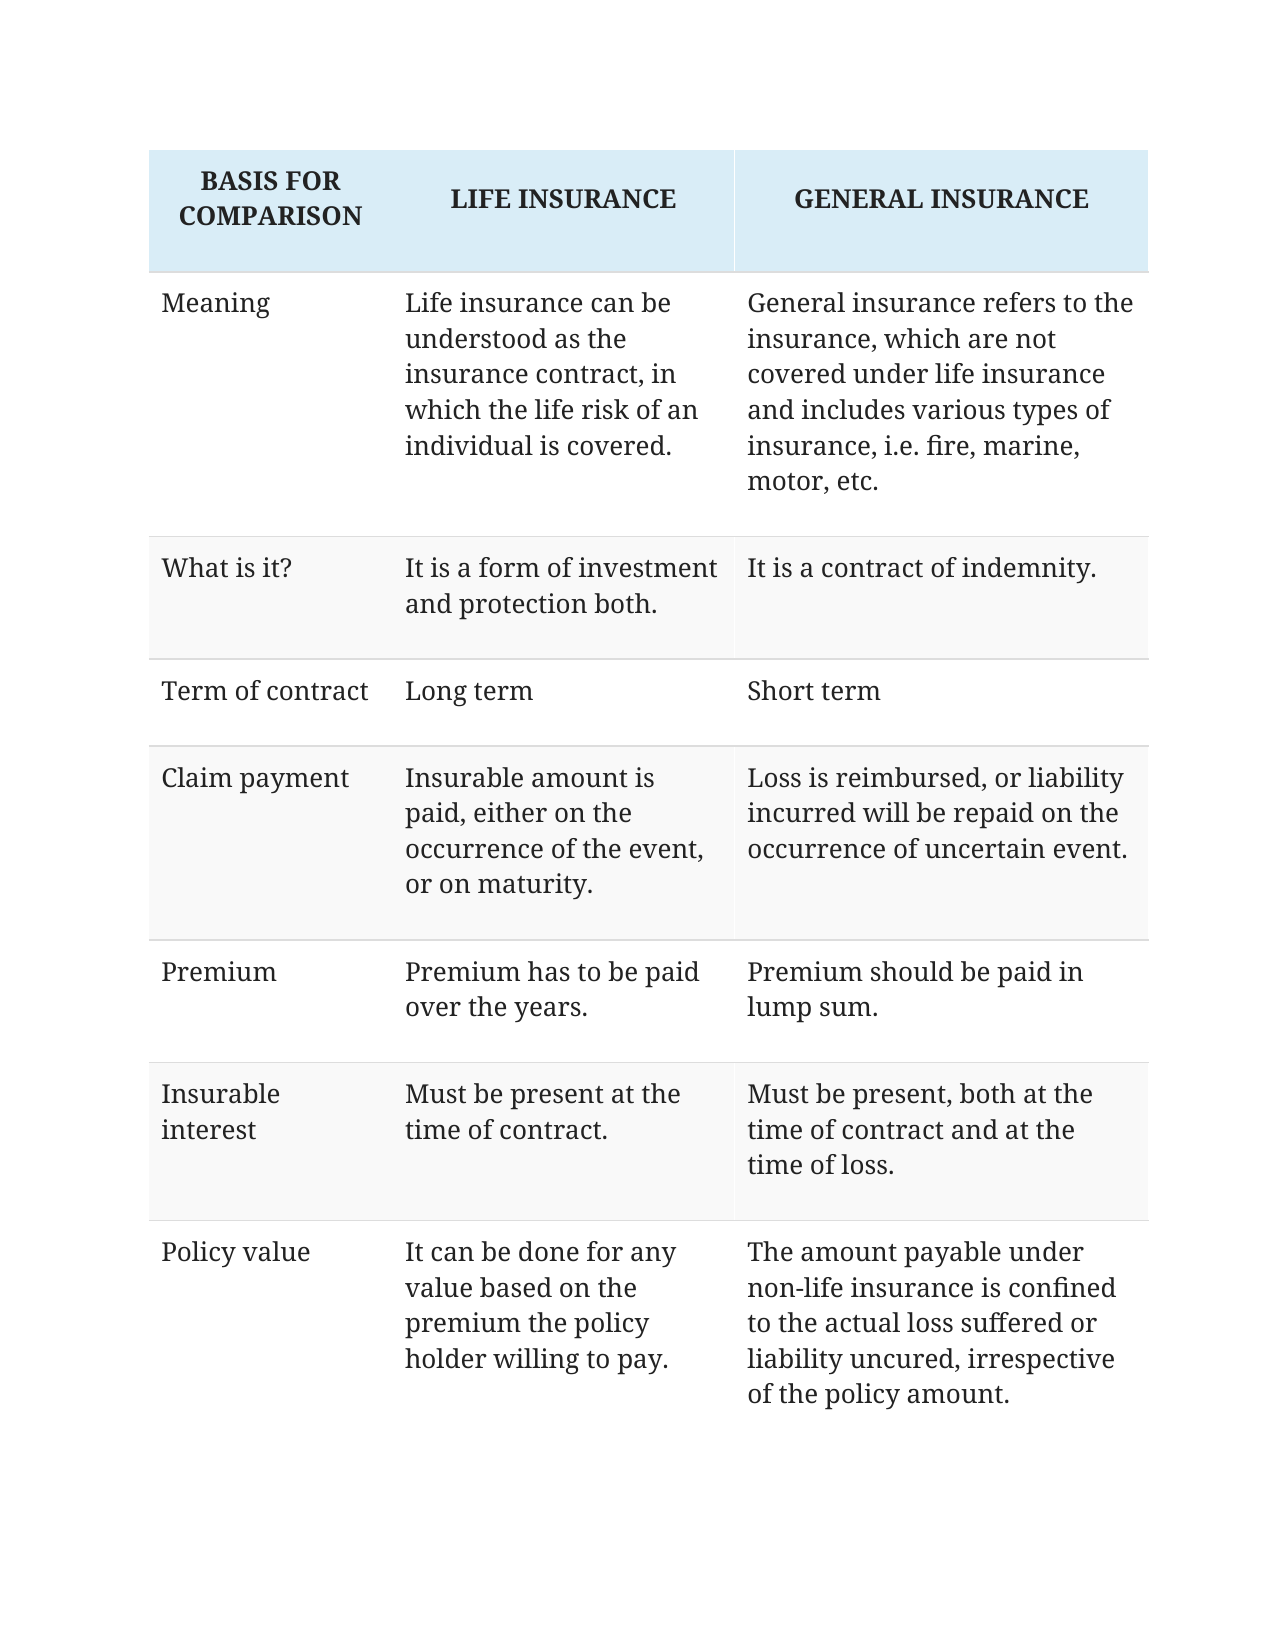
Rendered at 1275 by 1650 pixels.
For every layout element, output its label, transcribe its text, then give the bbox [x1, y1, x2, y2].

table_cell Must be present, both at the time of contract and at the time of loss. [735, 1063, 1148, 1220]
table_cell Insurable amount is paid, either on the occurrence of the event, or on maturity. [392, 747, 734, 939]
table_header BASIS FOR COMPARISON [149, 150, 392, 271]
table_cell Long term [392, 660, 734, 745]
table_header GENERAL INSURANCE [735, 150, 1148, 271]
table_cell Insurable interest [149, 1063, 392, 1220]
table_cell Policy value [149, 1221, 392, 1449]
table_cell Premium should be paid in lump sum. [735, 941, 1148, 1062]
table_cell It is a form of investment and protection both. [392, 537, 734, 658]
table_cell Loss is reimbursed, or liability incurred will be repaid on the occurrence of uncertain event. [735, 747, 1148, 939]
table_cell Short term [735, 660, 1148, 745]
table_cell It can be done for any value based on the premium the policy holder willing to pay. [392, 1221, 734, 1449]
table_cell Meaning [149, 273, 392, 536]
table_cell Must be present at the time of contract. [392, 1063, 734, 1220]
table_cell Premium [149, 941, 392, 1062]
table_cell The amount payable under non-life insurance is confined to the actual loss suffered or liability uncured, irrespective of the policy amount. [735, 1221, 1148, 1449]
table_cell Premium has to be paid over the years. [392, 941, 734, 1062]
table_cell It is a contract of indemnity. [735, 537, 1148, 658]
table_cell Term of contract [149, 660, 392, 745]
table_cell Claim payment [149, 747, 392, 939]
table_cell What is it? [149, 537, 392, 658]
table_cell General insurance refers to the insurance, which are not covered under life insurance and includes various types of insurance, i.e. fire, marine, motor, etc. [735, 273, 1148, 536]
table_cell Life insurance can be understood as the insurance contract, in which the life risk of an individual is covered. [392, 273, 734, 536]
table_header LIFE INSURANCE [392, 150, 734, 271]
